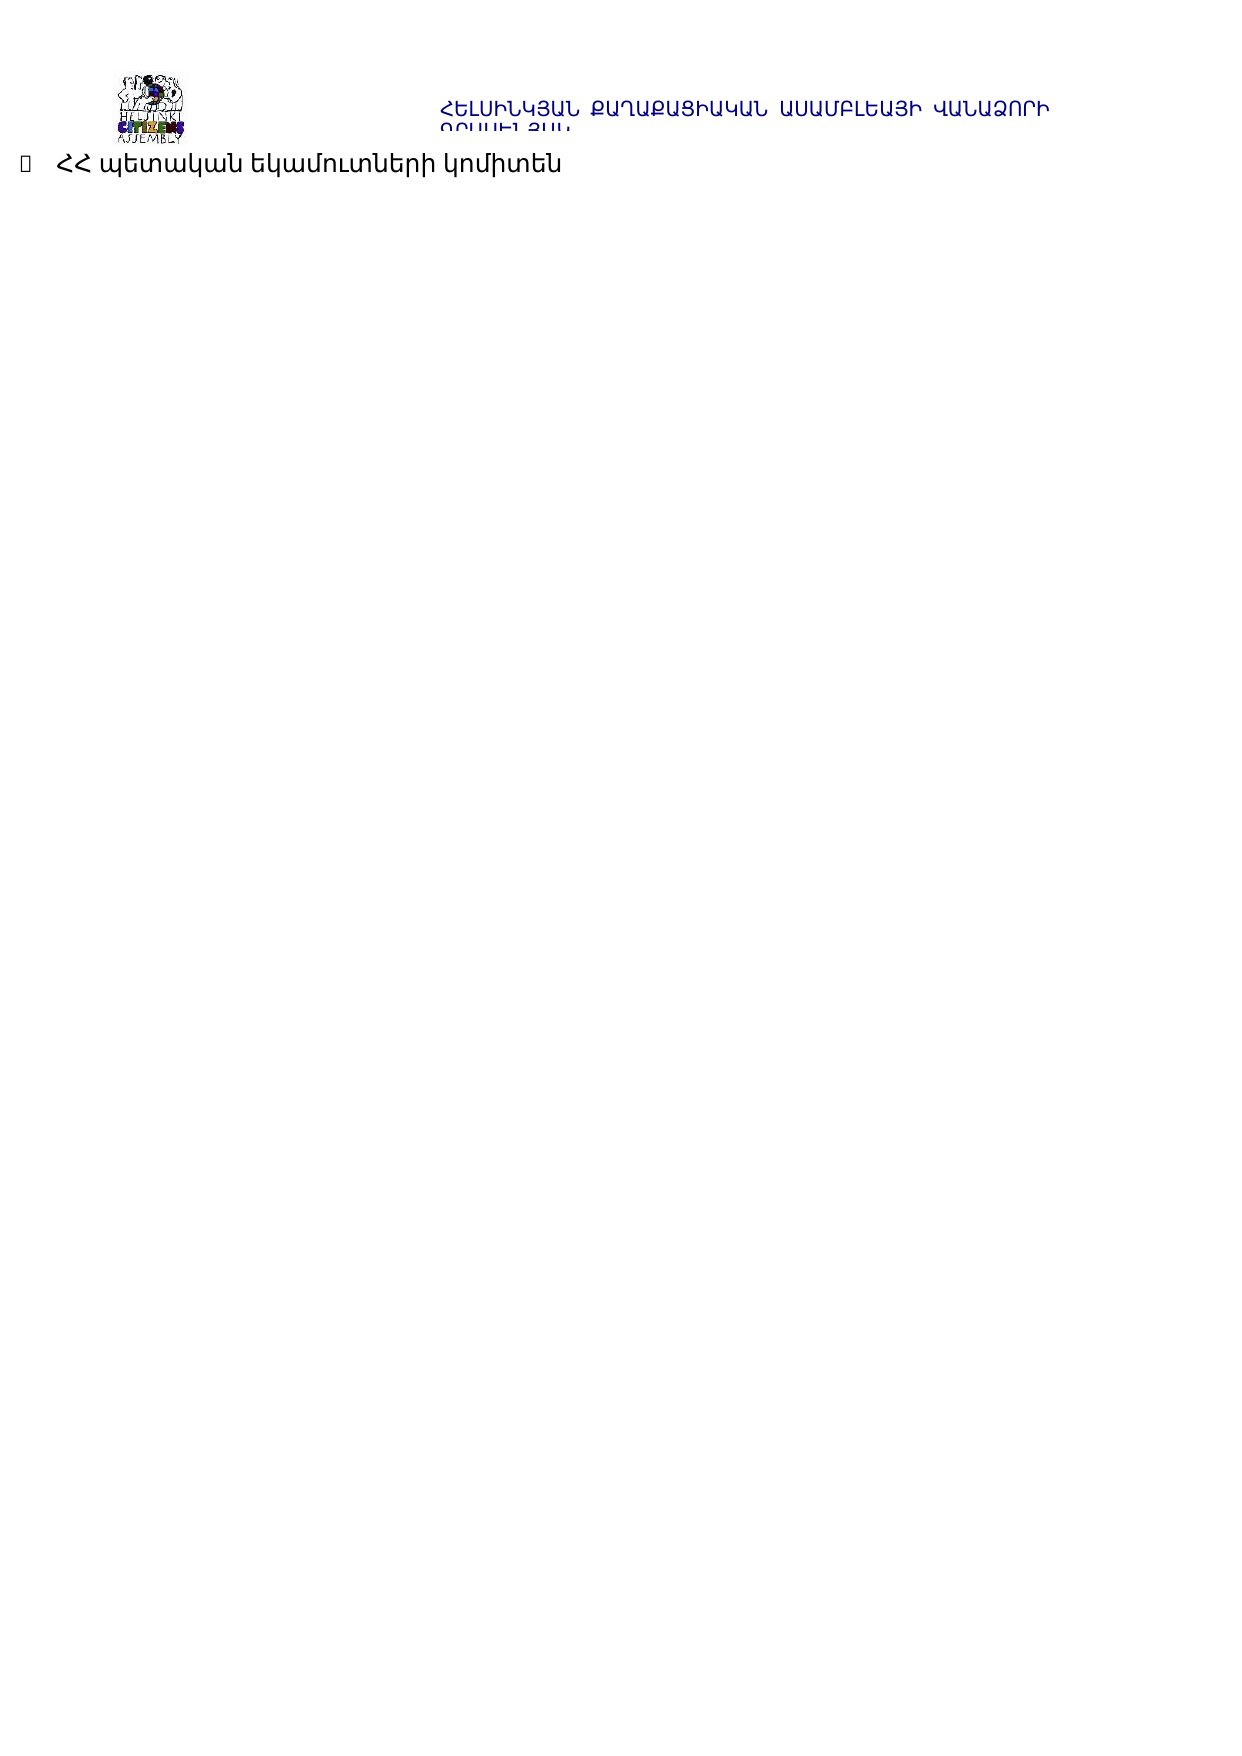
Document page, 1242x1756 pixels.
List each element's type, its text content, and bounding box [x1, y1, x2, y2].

picture [112, 71, 189, 146]
list ՀՀ պետական եկամուտների կոմիտեն [19, 146, 1242, 180]
